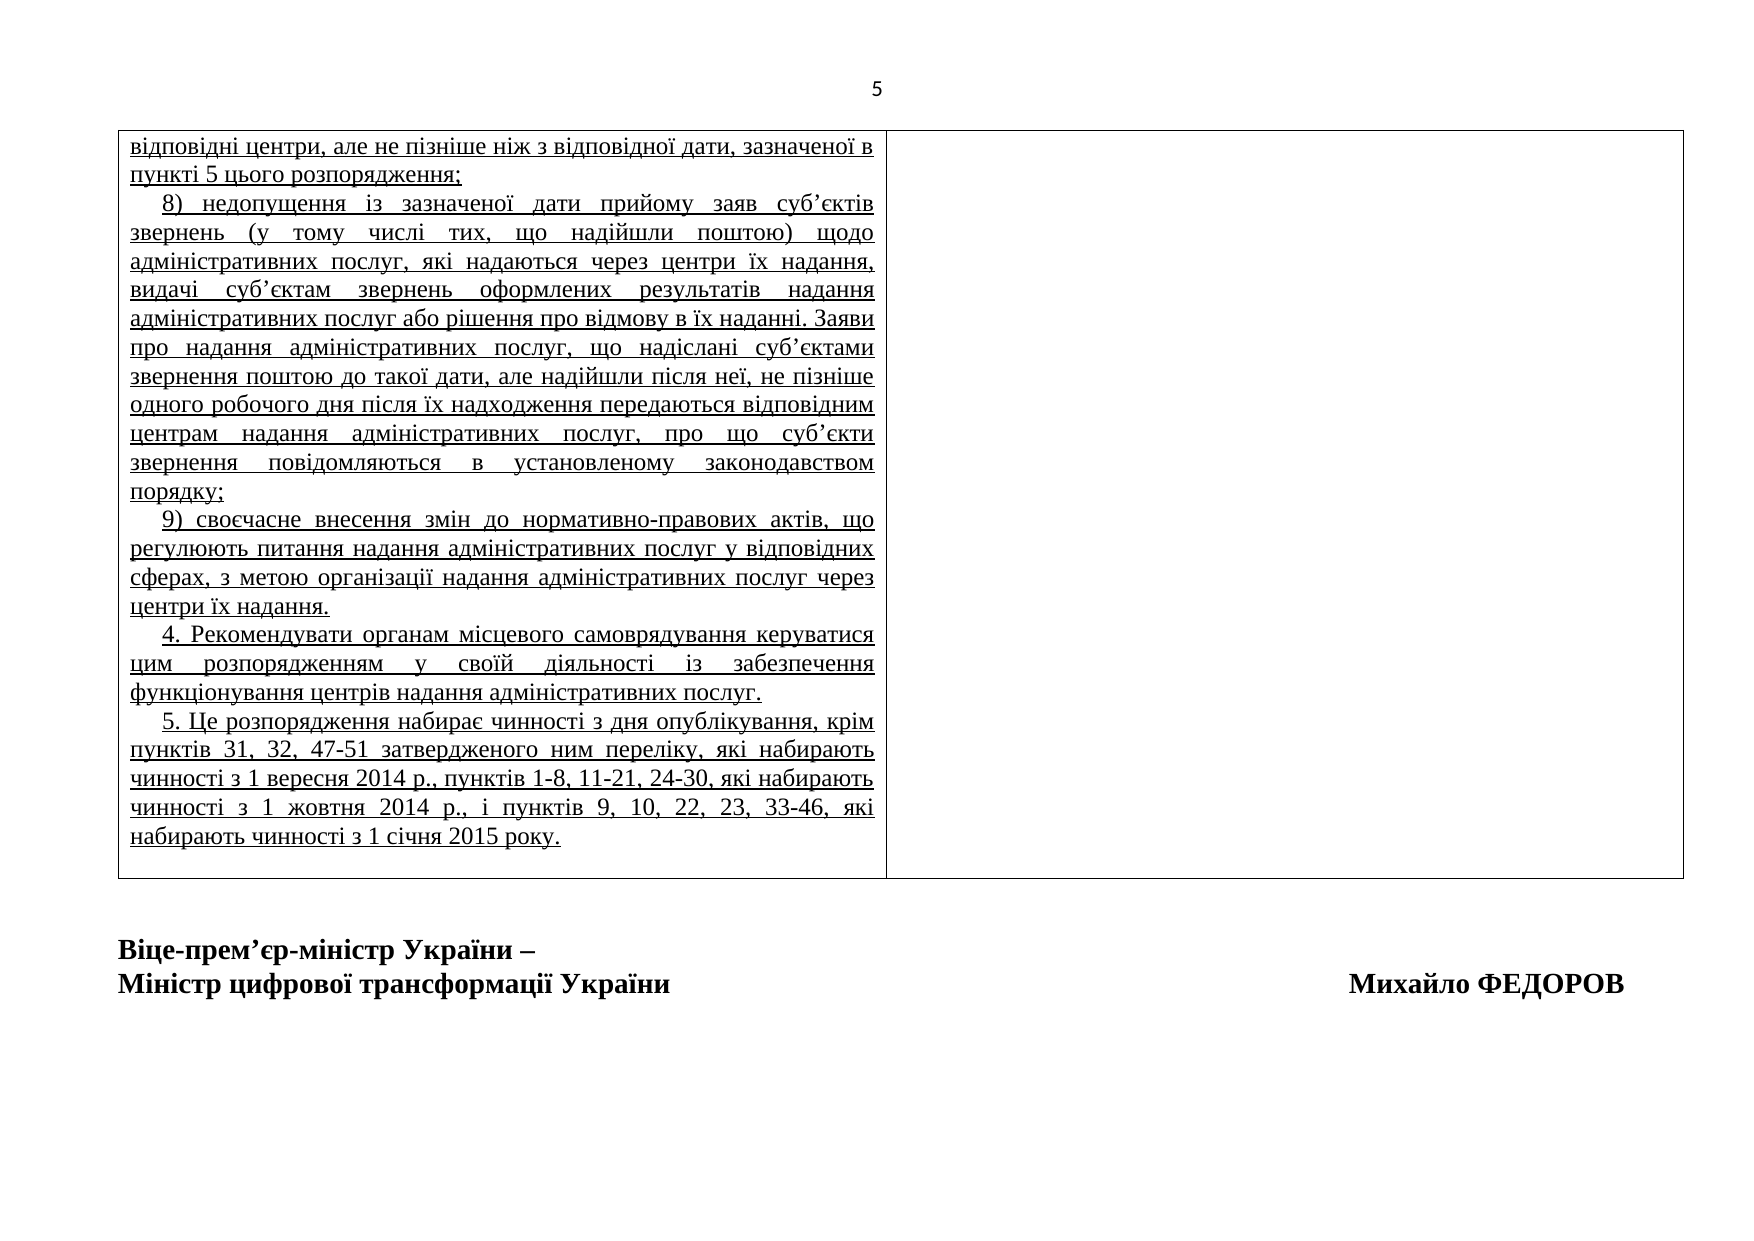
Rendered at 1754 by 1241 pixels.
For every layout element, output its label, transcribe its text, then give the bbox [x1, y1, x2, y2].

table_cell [887, 131, 1683, 878]
text Міністр цифрової трансформації України Михайло ФЕДОРОВ [118, 966, 1636, 999]
text Віце-прем’єр-міністр України – [118, 932, 1636, 966]
